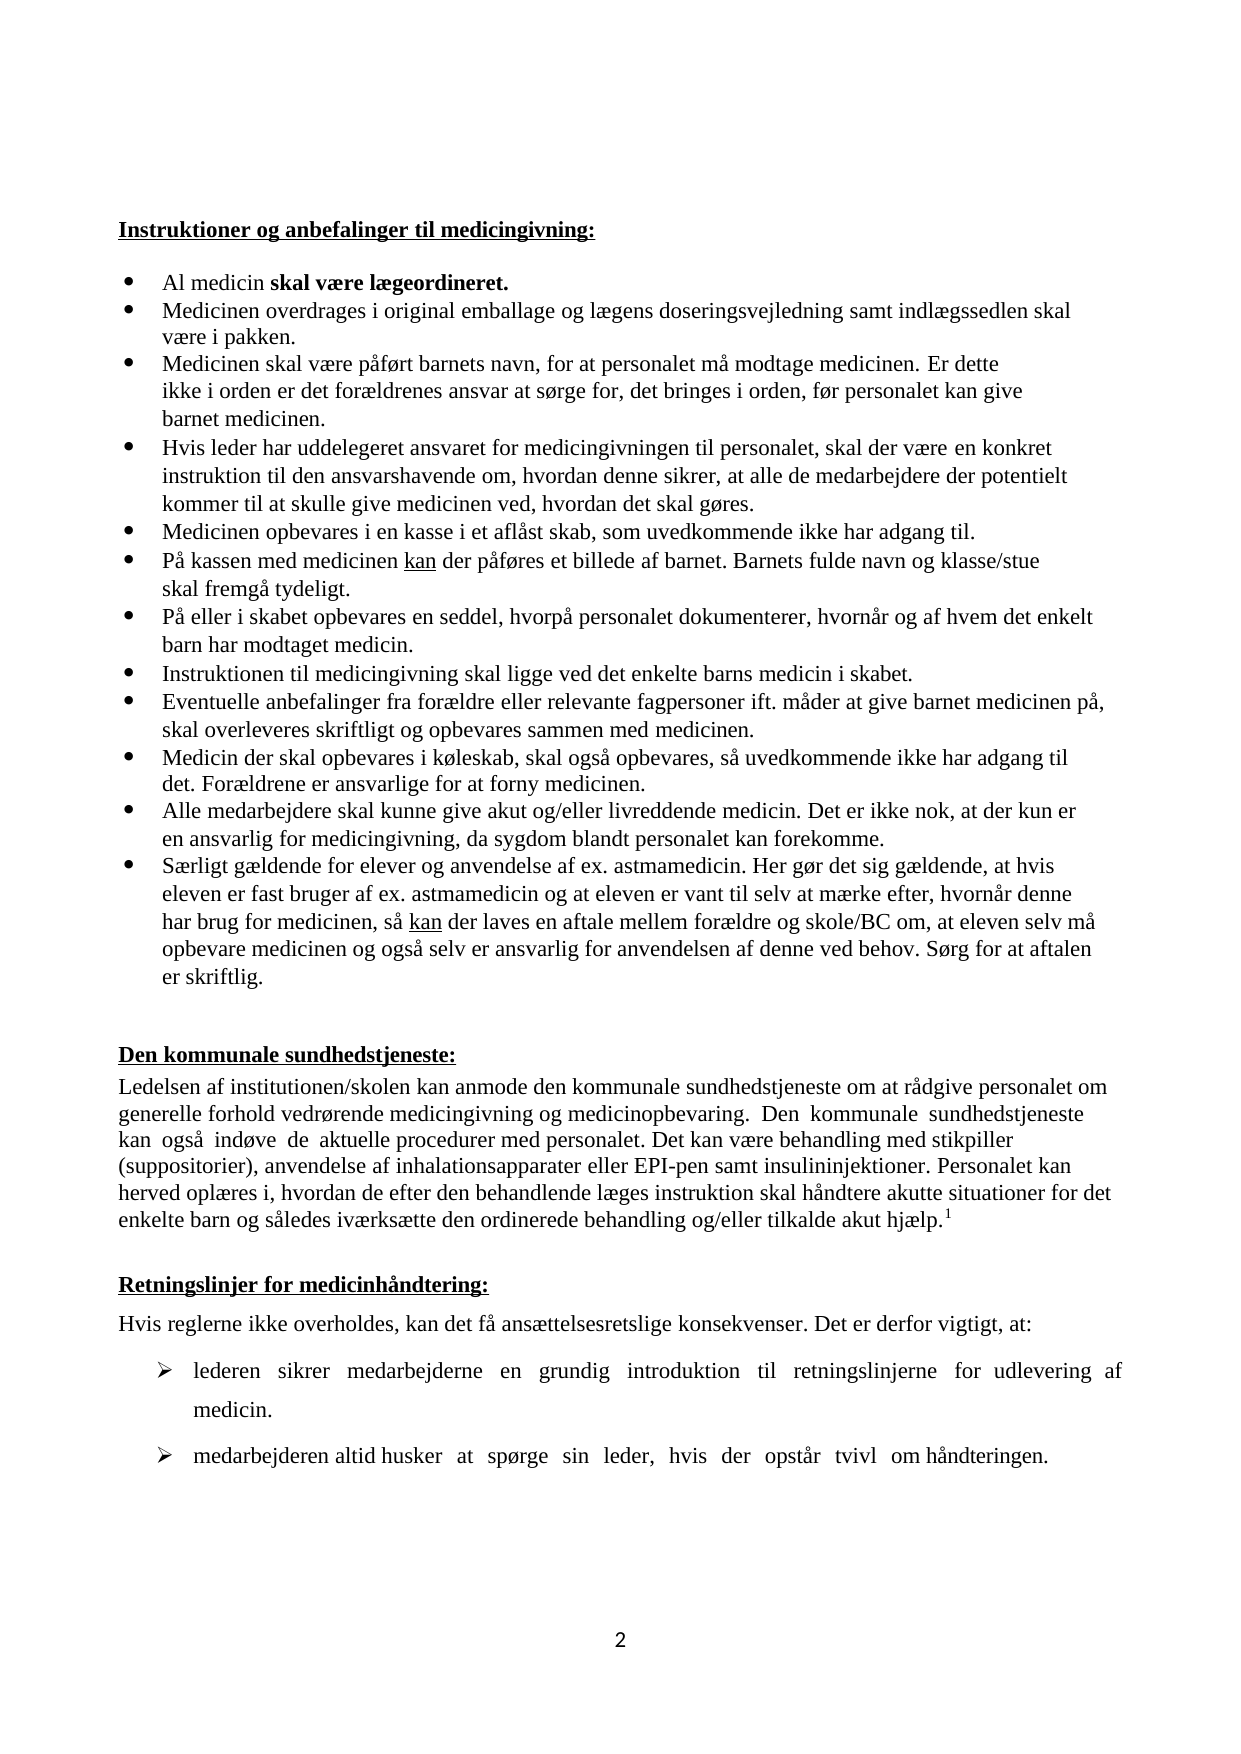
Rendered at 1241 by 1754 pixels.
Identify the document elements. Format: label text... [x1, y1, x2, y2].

list Alle medarbejdere skal kunne give akut og/eller livreddende medicin. Det er ikke nok, at der kun er en ansvarlig for medicingivning, da sygdom blandt personalet kan forekomme. [124, 797, 1099, 851]
subtitle Retningslinjer for medicinhåndtering: [118, 1271, 1134, 1297]
list lederen sikrer medarbejderne en grundig introduktion til retningslinjerne for udlevering af medicin. [156, 1357, 1122, 1422]
subtitle Den kommunale sundhedstjeneste: [118, 1041, 1134, 1067]
list På kassen med medicinen kan der påføres et billede af barnet. Barnets fulde navn og klasse/stue skal fremgå tydeligt. [124, 547, 1076, 601]
list Instruktionen til medicingivning skal ligge ved det enkelte barns medicin i skabet. [124, 659, 1134, 686]
subtitle Hvis reglerne ikke overholdes, kan det få ansættelsesretslige konsekvenser. Det er derfor vigtigt, at: [118, 1310, 1134, 1337]
text Ledelsen af institutionen/skolen kan anmode den kommunale sundhedstjeneste om at rådgive personalet om generelle forhold vedrørende medicingivning og medicinopbevaring. Den kommunale sundhedstjeneste kan også indøve de aktuelle procedurer med personalet. Det kan være behandling med stikpiller (suppositorier), anvendelse af inhalationsapparater eller EPI-pen samt insulininjektioner. Personalet kan herved oplæres i, hvordan de efter den behandlende læges instruktion skal håndtere akutte situationer for det enkelte barn og således iværksætte den ordinerede behandling og/eller tilkalde akut hjælp.1 [118, 1073, 1122, 1232]
list Al medicin skal være lægeordineret. [124, 269, 1134, 296]
list Hvis leder har uddelegeret ansvaret for medicingivningen til personalet, skal der være en konkret instruktion til den ansvarshavende om, hvordan denne sikrer, at alle de medarbejdere der potentielt kommer til at skulle give medicinen ved, hvordan det skal gøres. [124, 433, 1106, 516]
list På eller i skabet opbevares en seddel, hvorpå personalet dokumenterer, hvornår og af hvem det enkelt barn har modtaget medicin. [124, 603, 1093, 657]
list Eventuelle anbefalinger fra forældre eller relevante fagpersoner ift. måder at give barnet medicinen på, skal overleveres skriftligt og opbevares sammen med medicinen. [124, 688, 1106, 742]
list medarbejderen altid husker at spørge sin leder, hvis der opstår tvivl om håndteringen. [156, 1442, 1122, 1468]
list Særligt gældende for elever og anvendelse af ex. astmamedicin. Her gør det sig gældende, at hvis eleven er fast bruger af ex. astmamedicin og at eleven er vant til selv at mærke efter, hvornår denne har brug for medicinen, så kan der laves en aftale mellem forældre og skole/BC om, at eleven selv må opbevare medicinen og også selv er ansvarlig for anvendelsen af denne ved behov. Sørg for at aftalen er skriftlig. [124, 852, 1099, 989]
subtitle Instruktioner og anbefalinger til medicingivning: [118, 216, 1134, 242]
list Medicinen overdrages i original emballage og lægens doseringsvejledning samt indlægssedlen skal være i pakken. [124, 298, 1076, 349]
list Medicin der skal opbevares i køleskab, skal også opbevares, så uvedkommende ikke har adgang til det. Forældrene er ansvarlige for at forny medicinen. [124, 745, 1083, 797]
list Medicinen opbevares i en kasse i et aflåst skab, som uvedkommende ikke har adgang til. [124, 518, 1062, 545]
list Medicinen skal være påført barnets navn, for at personalet må modtage medicinen. Er dette ikke i orden er det forældrenes ansvar at sørge for, det bringes i orden, før personalet kan give barnet medicinen. [124, 349, 1035, 432]
